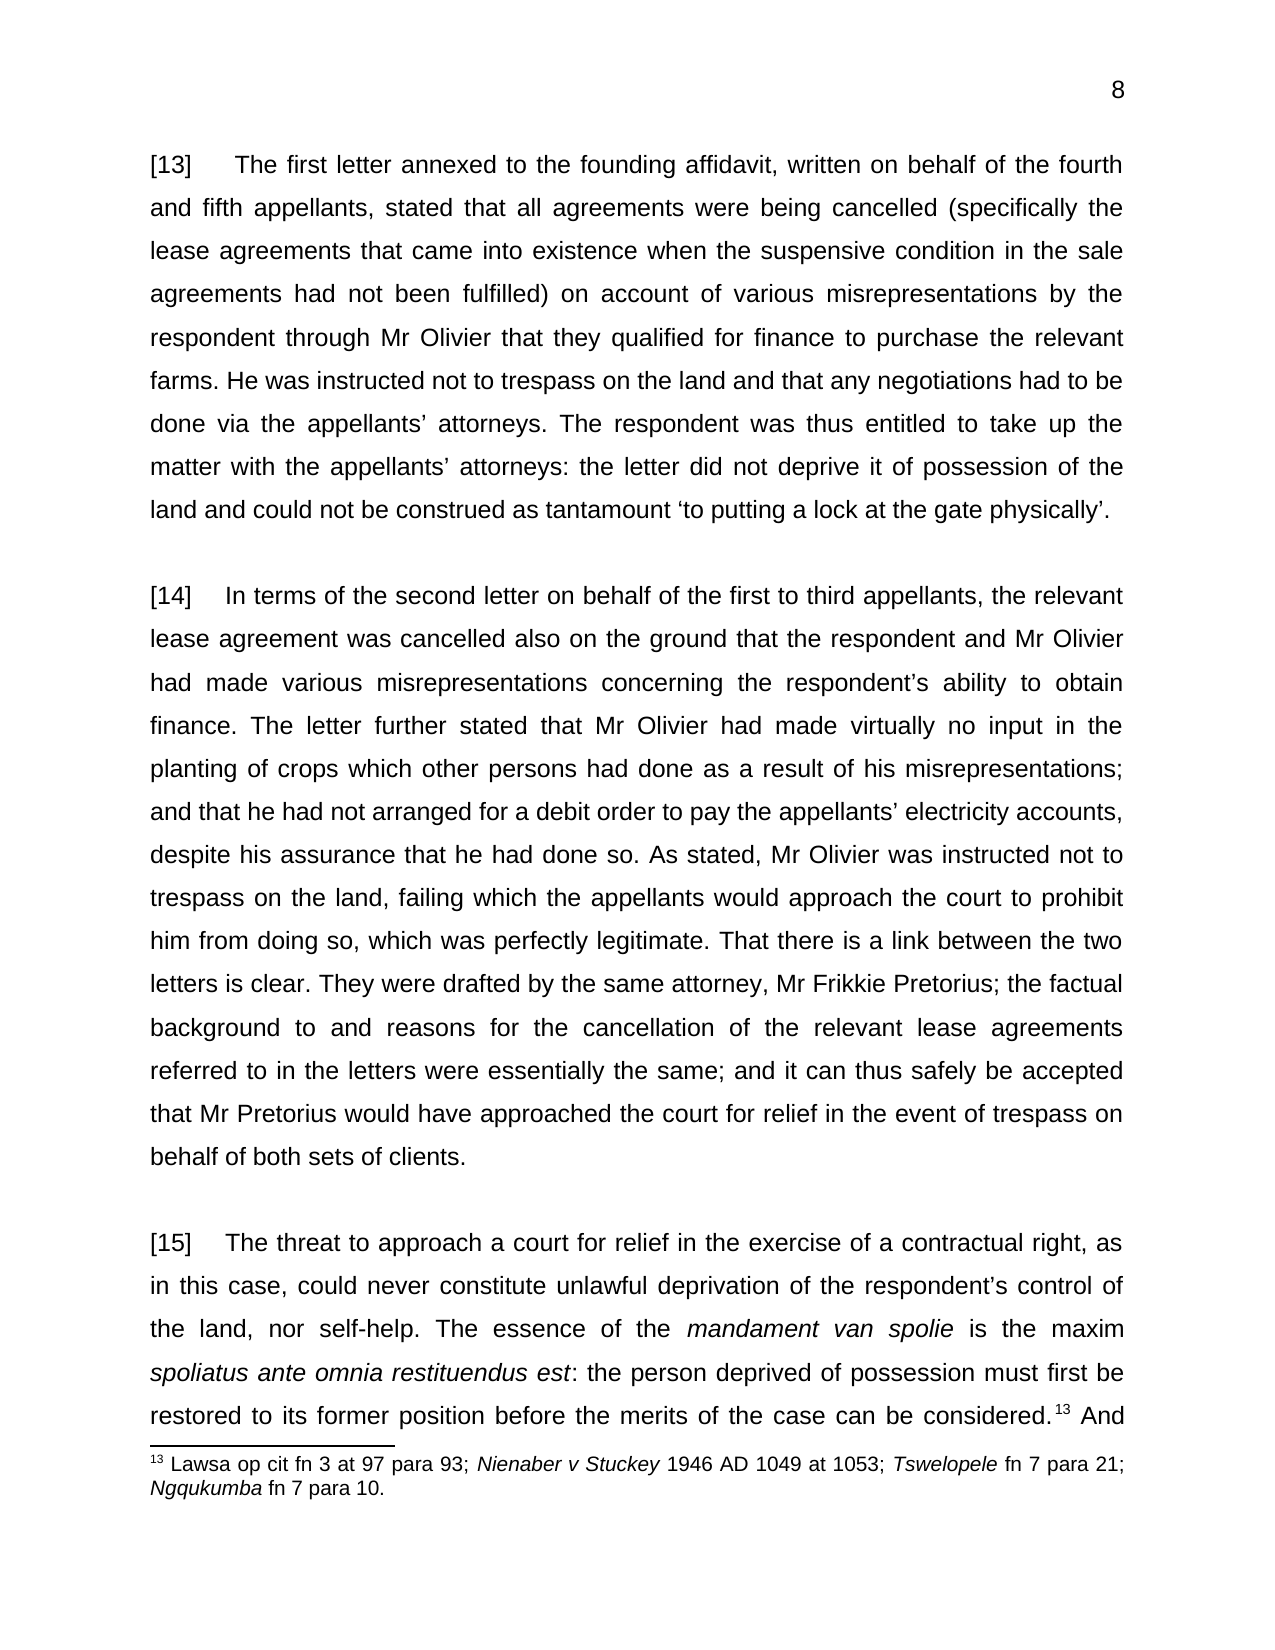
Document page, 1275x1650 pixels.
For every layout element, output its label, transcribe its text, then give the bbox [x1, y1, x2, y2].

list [150, 1228, 1125, 1429]
list In terms of the second letter on behalf of the first to third appellants, the relevant lease agreement was cancelled also on the ground that the respondent and Mr Olivier had made various misrepresentations concerning the respondent’s ability to obtain finance. The letter further stated that Mr Olivier had made virtually no input in the planting of crops which other persons had done as a result of his misrepresentations; and that he had not arranged for a debit order to pay the appellants’ electricity accounts, despite his assurance that he had done so. As stated, Mr Olivier was instructed not to trespass on the land, failing which the appellants would approach the court to prohibit him from doing so, which was perfectly legitimate. That there is a link between the two letters is clear. They were drafted by the same attorney, Mr Frikkie Pretorius; the factual background to and reasons for the cancellation of the relevant lease agreements referred to in the letters were essentially the same; and it can thus safely be accepted that Mr Pretorius would have approached the court for relief in the event of trespass on behalf of both sets of clients. [150, 581, 1125, 1171]
list The first letter annexed to the founding affidavit, written on behalf of the fourth and fifth appellants, stated that all agreements were being cancelled (specifically the lease agreements that came into existence when the suspensive condition in the sale agreements had not been fulfilled) on account of various misrepresentations by the respondent through Mr Olivier that they qualified for finance to purchase the relevant farms. He was instructed not to trespass on the land and that any negotiations had to be done via the appellants’ attorneys. The respondent was thus entitled to take up the matter with the appellants’ attorneys: the letter did not deprive it of possession of the land and could not be construed as tantamount ‘to putting a lock at the gate physically’. [150, 150, 1125, 524]
